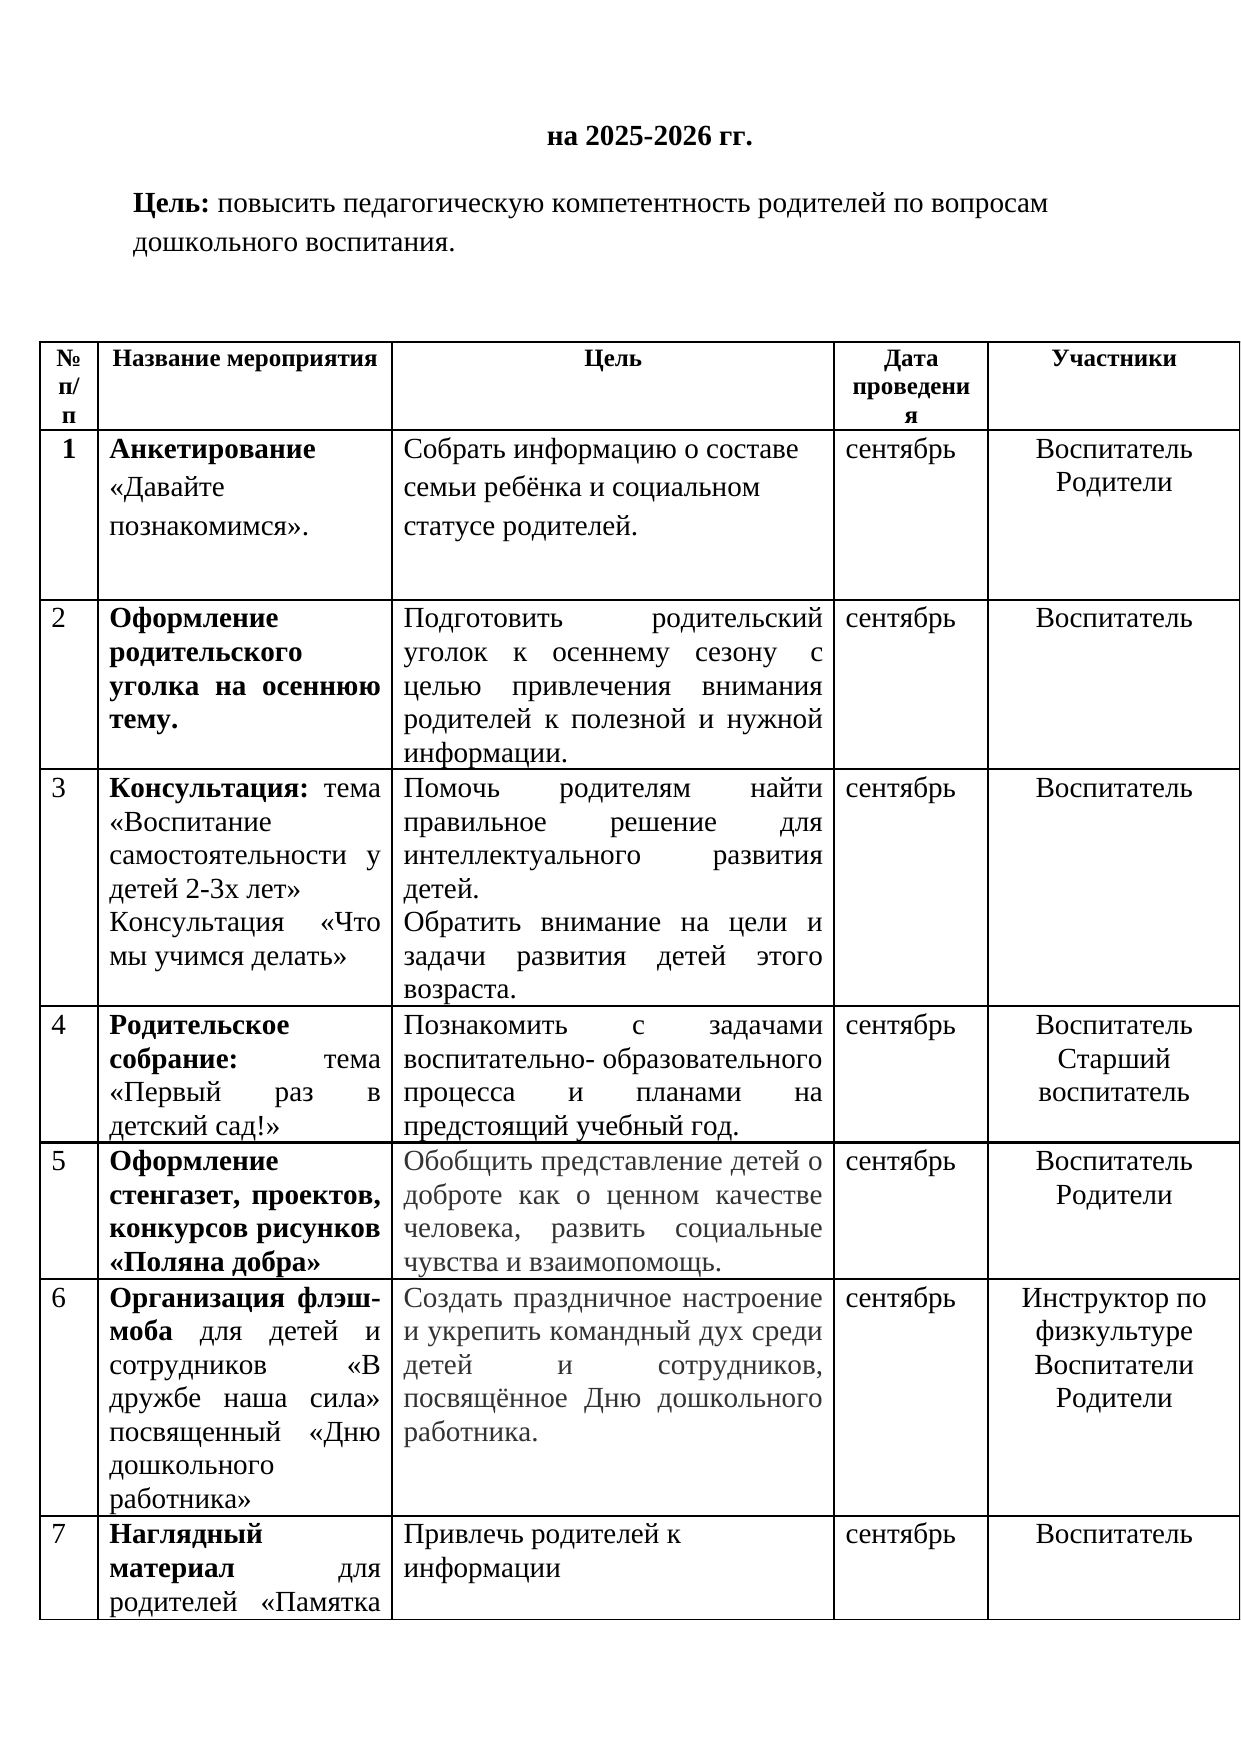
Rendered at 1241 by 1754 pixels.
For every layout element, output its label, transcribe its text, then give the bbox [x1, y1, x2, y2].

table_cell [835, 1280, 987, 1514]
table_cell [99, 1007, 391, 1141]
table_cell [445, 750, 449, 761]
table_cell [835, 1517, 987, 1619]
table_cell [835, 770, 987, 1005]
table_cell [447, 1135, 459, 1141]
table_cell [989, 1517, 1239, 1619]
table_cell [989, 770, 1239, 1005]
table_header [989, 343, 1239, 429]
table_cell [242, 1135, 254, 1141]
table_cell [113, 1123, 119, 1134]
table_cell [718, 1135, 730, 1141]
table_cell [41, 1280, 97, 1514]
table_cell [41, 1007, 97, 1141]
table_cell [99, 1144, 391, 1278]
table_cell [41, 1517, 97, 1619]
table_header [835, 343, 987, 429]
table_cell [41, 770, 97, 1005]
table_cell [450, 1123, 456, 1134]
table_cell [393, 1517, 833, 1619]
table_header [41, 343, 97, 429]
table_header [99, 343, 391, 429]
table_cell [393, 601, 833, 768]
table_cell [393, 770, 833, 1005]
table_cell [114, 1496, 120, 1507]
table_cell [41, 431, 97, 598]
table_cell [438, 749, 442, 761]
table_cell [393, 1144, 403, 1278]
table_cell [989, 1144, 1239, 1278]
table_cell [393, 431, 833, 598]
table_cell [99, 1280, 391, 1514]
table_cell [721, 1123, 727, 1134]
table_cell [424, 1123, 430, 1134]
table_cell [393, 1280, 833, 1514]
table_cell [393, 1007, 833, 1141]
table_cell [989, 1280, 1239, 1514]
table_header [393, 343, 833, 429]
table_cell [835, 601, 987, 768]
text Цель: повысить педагогическую компетентность родителей по вопросам дошкольного воспитания. [133, 185, 1167, 257]
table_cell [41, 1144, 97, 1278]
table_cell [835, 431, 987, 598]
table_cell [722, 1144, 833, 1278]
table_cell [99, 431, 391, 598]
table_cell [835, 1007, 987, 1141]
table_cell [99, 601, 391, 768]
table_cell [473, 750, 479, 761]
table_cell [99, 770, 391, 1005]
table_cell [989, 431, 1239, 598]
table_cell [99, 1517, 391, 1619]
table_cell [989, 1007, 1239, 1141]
text на 2025-2026 гг. [133, 118, 1167, 152]
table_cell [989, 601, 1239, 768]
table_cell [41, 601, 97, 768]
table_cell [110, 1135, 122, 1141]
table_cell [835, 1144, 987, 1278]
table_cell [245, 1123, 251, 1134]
